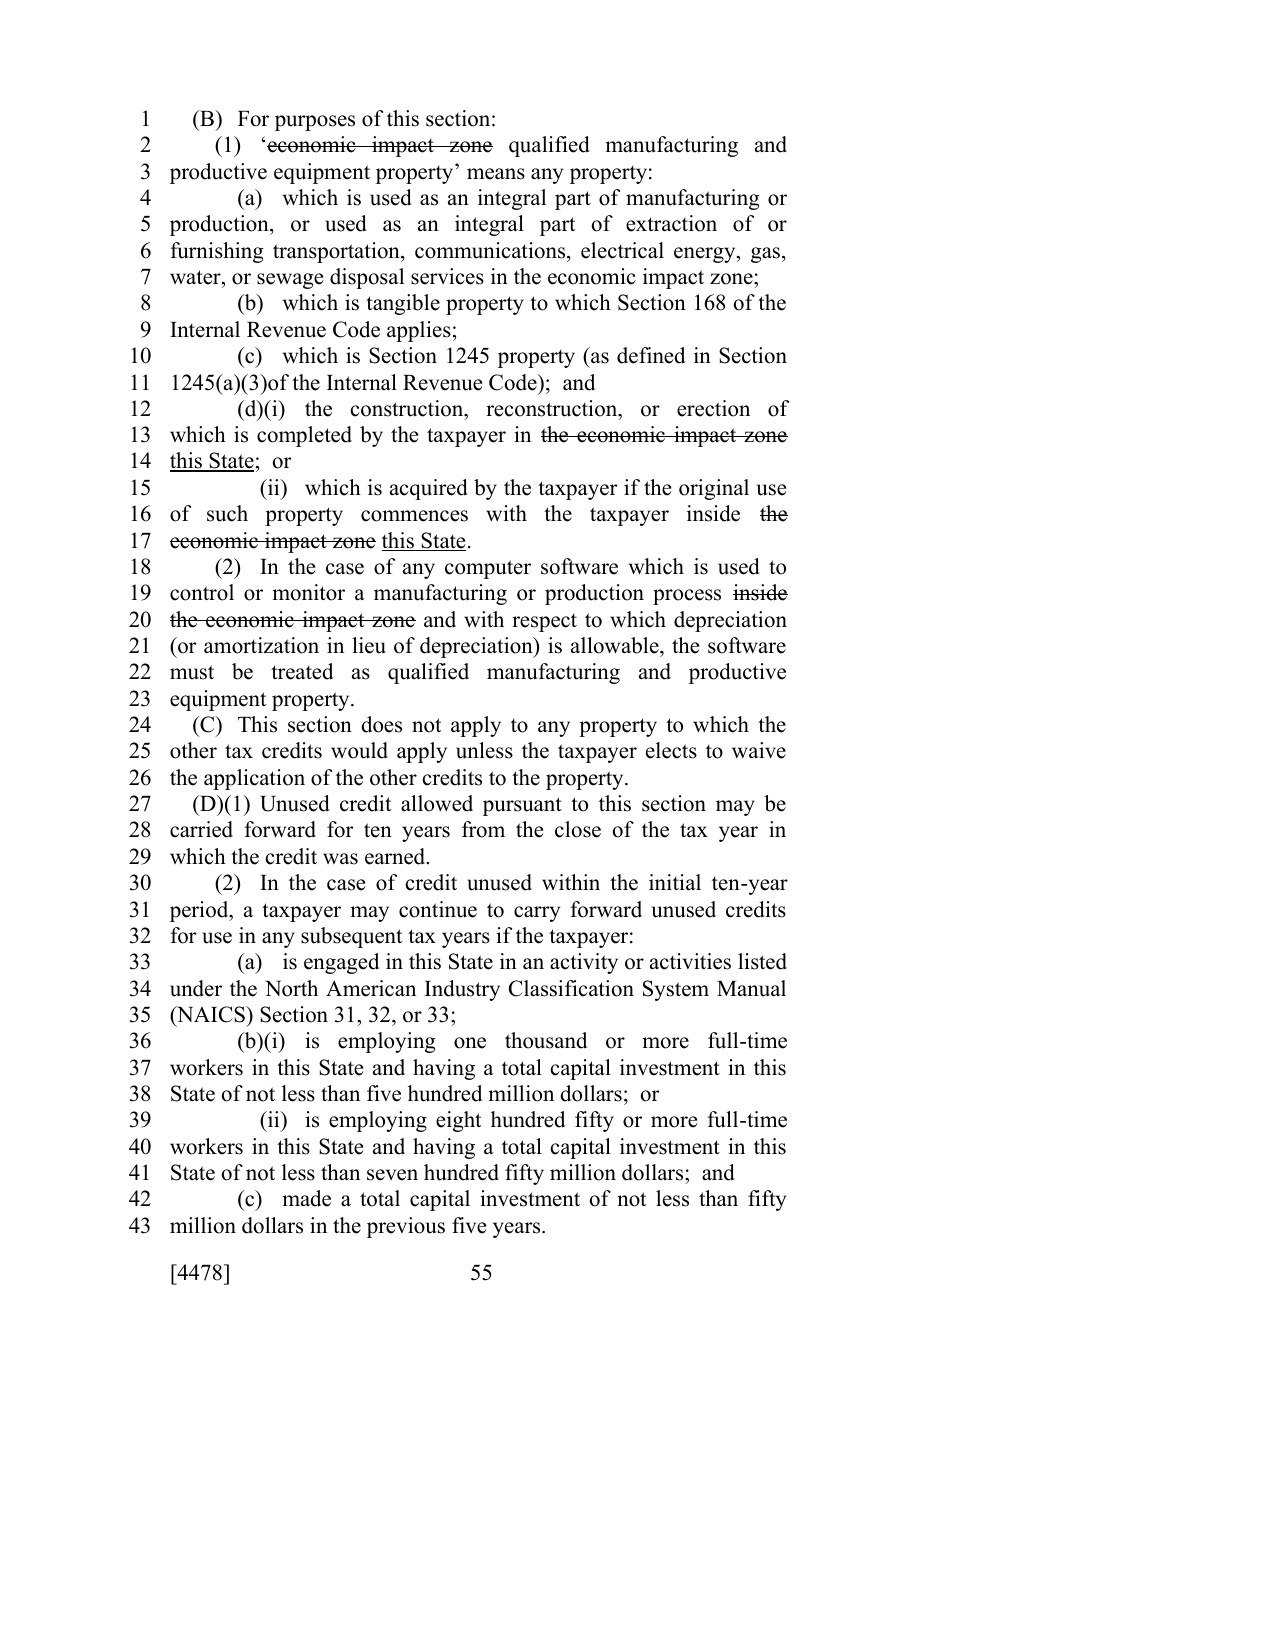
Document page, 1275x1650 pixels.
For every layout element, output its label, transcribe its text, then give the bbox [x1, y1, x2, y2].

text (1) ‘economic impact zone qualified manufacturing and productive equipment property’ means any property: [169, 131, 787, 184]
text (a) which is used as an integral part of manufacturing or production, or used as an integral part of extraction of or furnishing transportation, communications, electrical energy, gas, water, or sewage disposal services in the economic impact zone; [169, 184, 787, 289]
text (c) which is Section 1245 property (as defined in Section 1245(a)(3)of the Internal Revenue Code); and [169, 342, 787, 395]
text (b) which is tangible property to which Section 168 of the Internal Revenue Code applies; [169, 289, 787, 342]
text (C) This section does not apply to any property to which the other tax credits would apply unless the taxpayer elects to waive the application of the other credits to the property. [169, 711, 787, 790]
text (D)(1) Unused credit allowed pursuant to this section may be carried forward for ten years from the close of the tax year in which the credit was earned. [169, 790, 787, 869]
text (ii) which is acquired by the taxpayer if the original use of such property commences with the taxpayer inside the economic impact zone this State. [169, 474, 787, 553]
text (ii) is employing eight hundred fifty or more full-time workers in this State and having a total capital investment in this State of not less than seven hundred fifty million dollars; and [169, 1106, 787, 1186]
text (b)(i) is employing one thousand or more full-time workers in this State and having a total capital investment in this State of not less than five hundred million dollars; or [169, 1027, 787, 1106]
text (a) is engaged in this State in an activity or activities listed under the North American Industry Classification System Manual (NAICS) Section 31, 32, or 33; [169, 948, 787, 1027]
text (2) In the case of any computer software which is used to control or monitor a manufacturing or production process inside the economic impact zone and with respect to which depreciation (or amortization in lieu of depreciation) is allowable, the software must be treated as qualified manufacturing and productive equipment property. [169, 553, 787, 711]
text (d)(i) the construction, reconstruction, or erection of which is completed by the taxpayer in the economic impact zone this State; or [169, 395, 787, 474]
text (B) For purposes of this section: [169, 105, 787, 131]
text (c) made a total capital investment of not less than fifty million dollars in the previous five years. [169, 1186, 787, 1238]
text (2) In the case of credit unused within the initial ten-year period, a taxpayer may continue to carry forward unused credits for use in any subsequent tax years if the taxpayer: [169, 869, 787, 948]
